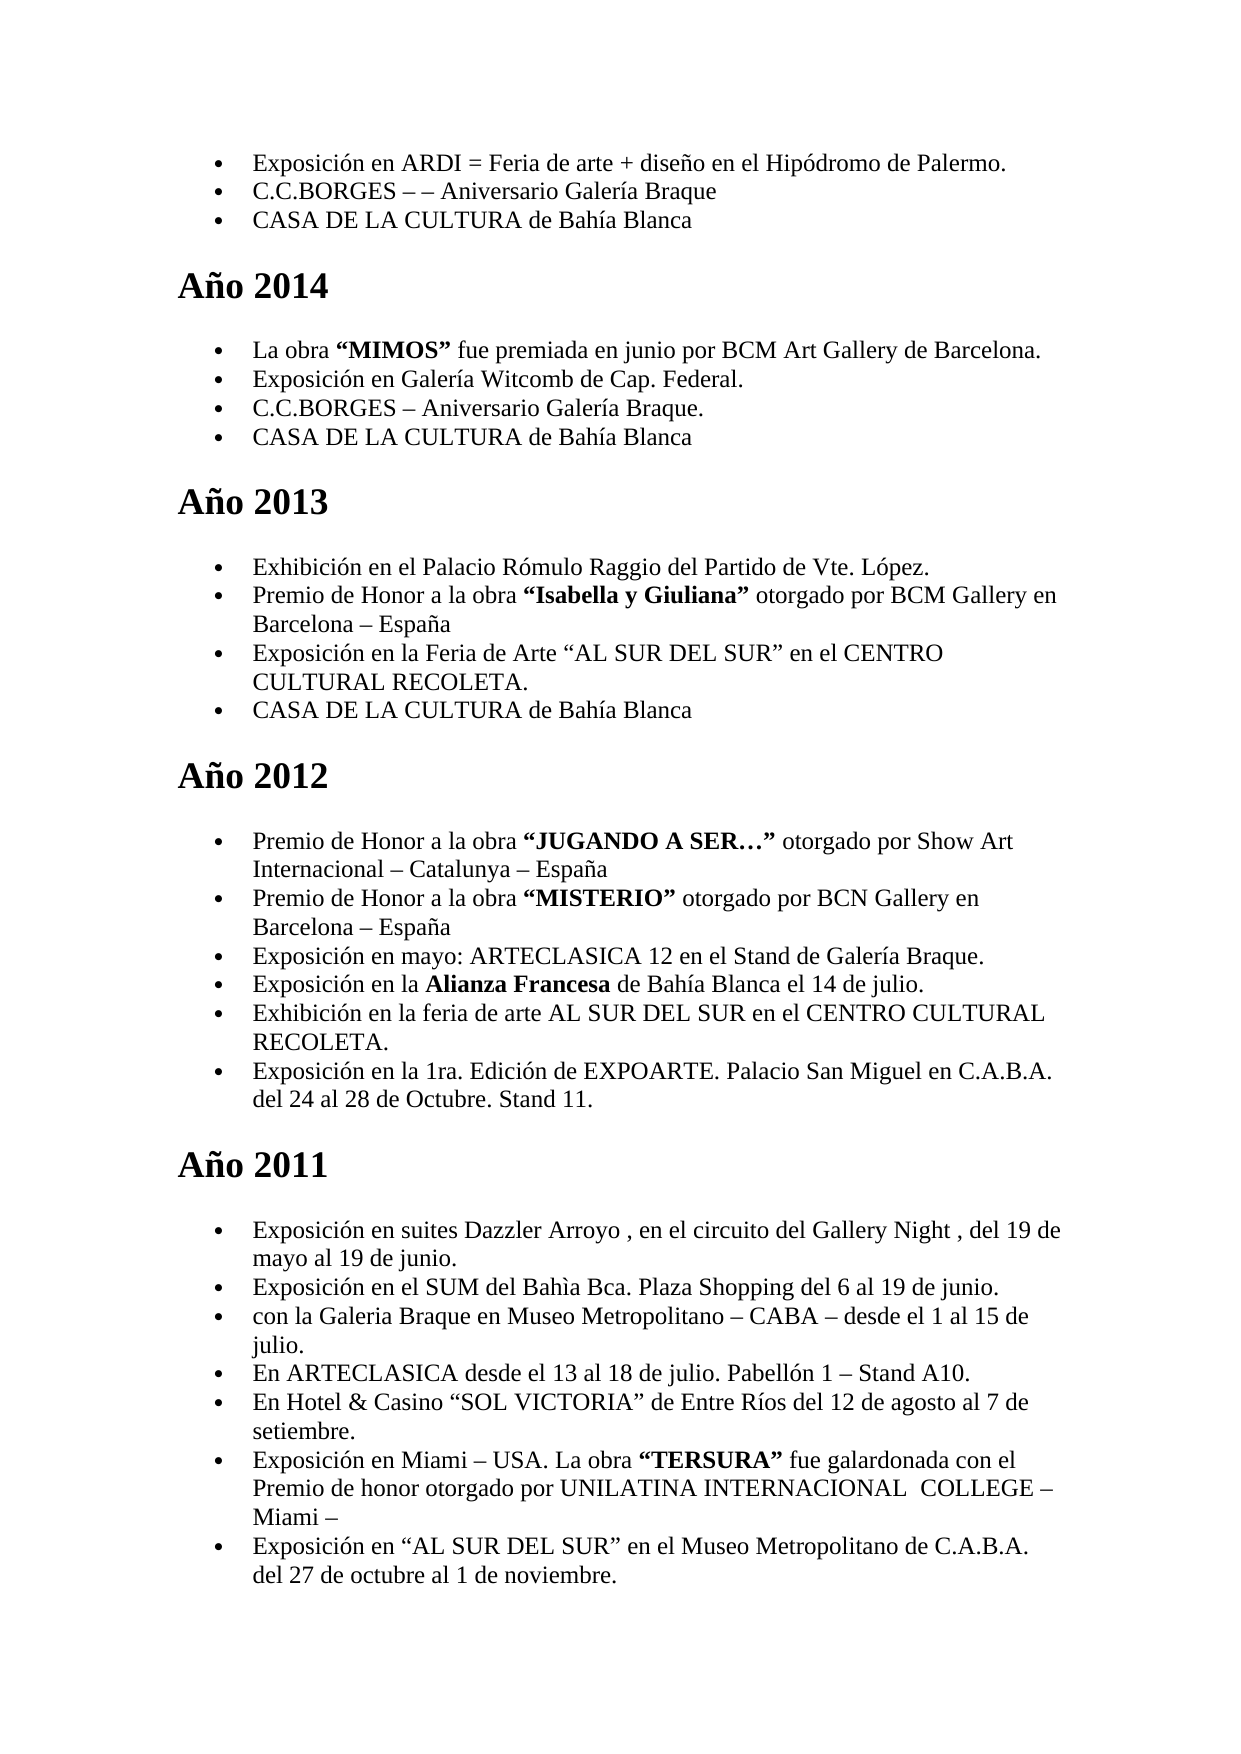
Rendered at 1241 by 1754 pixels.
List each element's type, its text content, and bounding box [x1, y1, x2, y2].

text Año 2013 [177, 479, 1063, 523]
list Premio de Honor a la obra “Isabella y Giuliana” otorgado por BCM Gallery en Barcelona – España [215, 581, 1063, 638]
list CASA DE LA CULTURA de Bahía Blanca [215, 205, 1063, 234]
list con la Galeria Braque en Museo Metropolitano – CABA – desde el 1 al 15 de julio. [215, 1301, 1063, 1358]
list CASA DE LA CULTURA de Bahía Blanca [215, 696, 1063, 724]
text Año 2011 [177, 1142, 1063, 1186]
list Exposición en “AL SUR DEL SUR” en el Museo Metropolitano de C.A.B.A. del 27 de octubre al 1 de noviembre. [215, 1531, 1063, 1588]
list Exposición en la Feria de Arte “AL SUR DEL SUR” en el CENTRO CULTURAL RECOLETA. [215, 638, 1063, 696]
list C.C.BORGES – Aniversario Galería Braque. [215, 393, 1063, 422]
list En ARTECLASICA desde el 13 al 18 de julio. Pabellón 1 – Stand A10. [215, 1358, 1063, 1387]
list Premio de Honor a la obra “MISTERIO” otorgado por BCN Gallery en Barcelona – España [215, 883, 1063, 941]
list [215, 176, 1063, 205]
list Exposición en la Alianza Francesa de Bahía Blanca el 14 de julio. [215, 969, 1063, 998]
list Exposición en la 1ra. Edición de EXPOARTE. Palacio San Miguel en C.A.B.A. del 24 al 28 de Octubre. Stand 11. [215, 1056, 1063, 1113]
text Año 2014 [177, 263, 1063, 306]
list Exposición en ARDI = Feria de arte + diseño en el Hipódromo de Palermo. [215, 148, 1063, 176]
list Exhibición en el Palacio Rómulo Raggio del Partido de Vte. López. [215, 552, 1063, 581]
list Exposición en mayo: ARTECLASICA 12 en el Stand de Galería Braque. [215, 941, 1063, 969]
list Exposición en suites Dazzler Arroyo , en el circuito del Gallery Night , del 19 de mayo al 19 de junio. [215, 1215, 1063, 1272]
list Exposición en Miami – USA. La obra “TERSURA” fue galardonada con el Premio de honor otorgado por UNILATINA INTERNACIONAL COLLEGE – Miami – [215, 1445, 1063, 1531]
list Exhibición en la feria de arte AL SUR DEL SUR en el CENTRO CULTURAL RECOLETA. [215, 998, 1063, 1056]
list Exposición en Galería Witcomb de Cap. Federal. [215, 364, 1063, 393]
list La obra “MIMOS” fue premiada en junio por BCM Art Gallery de Barcelona. [215, 335, 1063, 364]
list CASA DE LA CULTURA de Bahía Blanca [215, 422, 1063, 450]
list En Hotel & Casino “SOL VICTORIA” de Entre Ríos del 12 de agosto al 7 de setiembre. [215, 1387, 1063, 1445]
text Año 2012 [177, 753, 1063, 797]
list Exposición en el SUM del Bahìa Bca. Plaza Shopping del 6 al 19 de junio. [215, 1272, 1063, 1301]
list Premio de Honor a la obra “JUGANDO A SER…” otorgado por Show Art Internacional – Catalunya – España [215, 826, 1063, 883]
